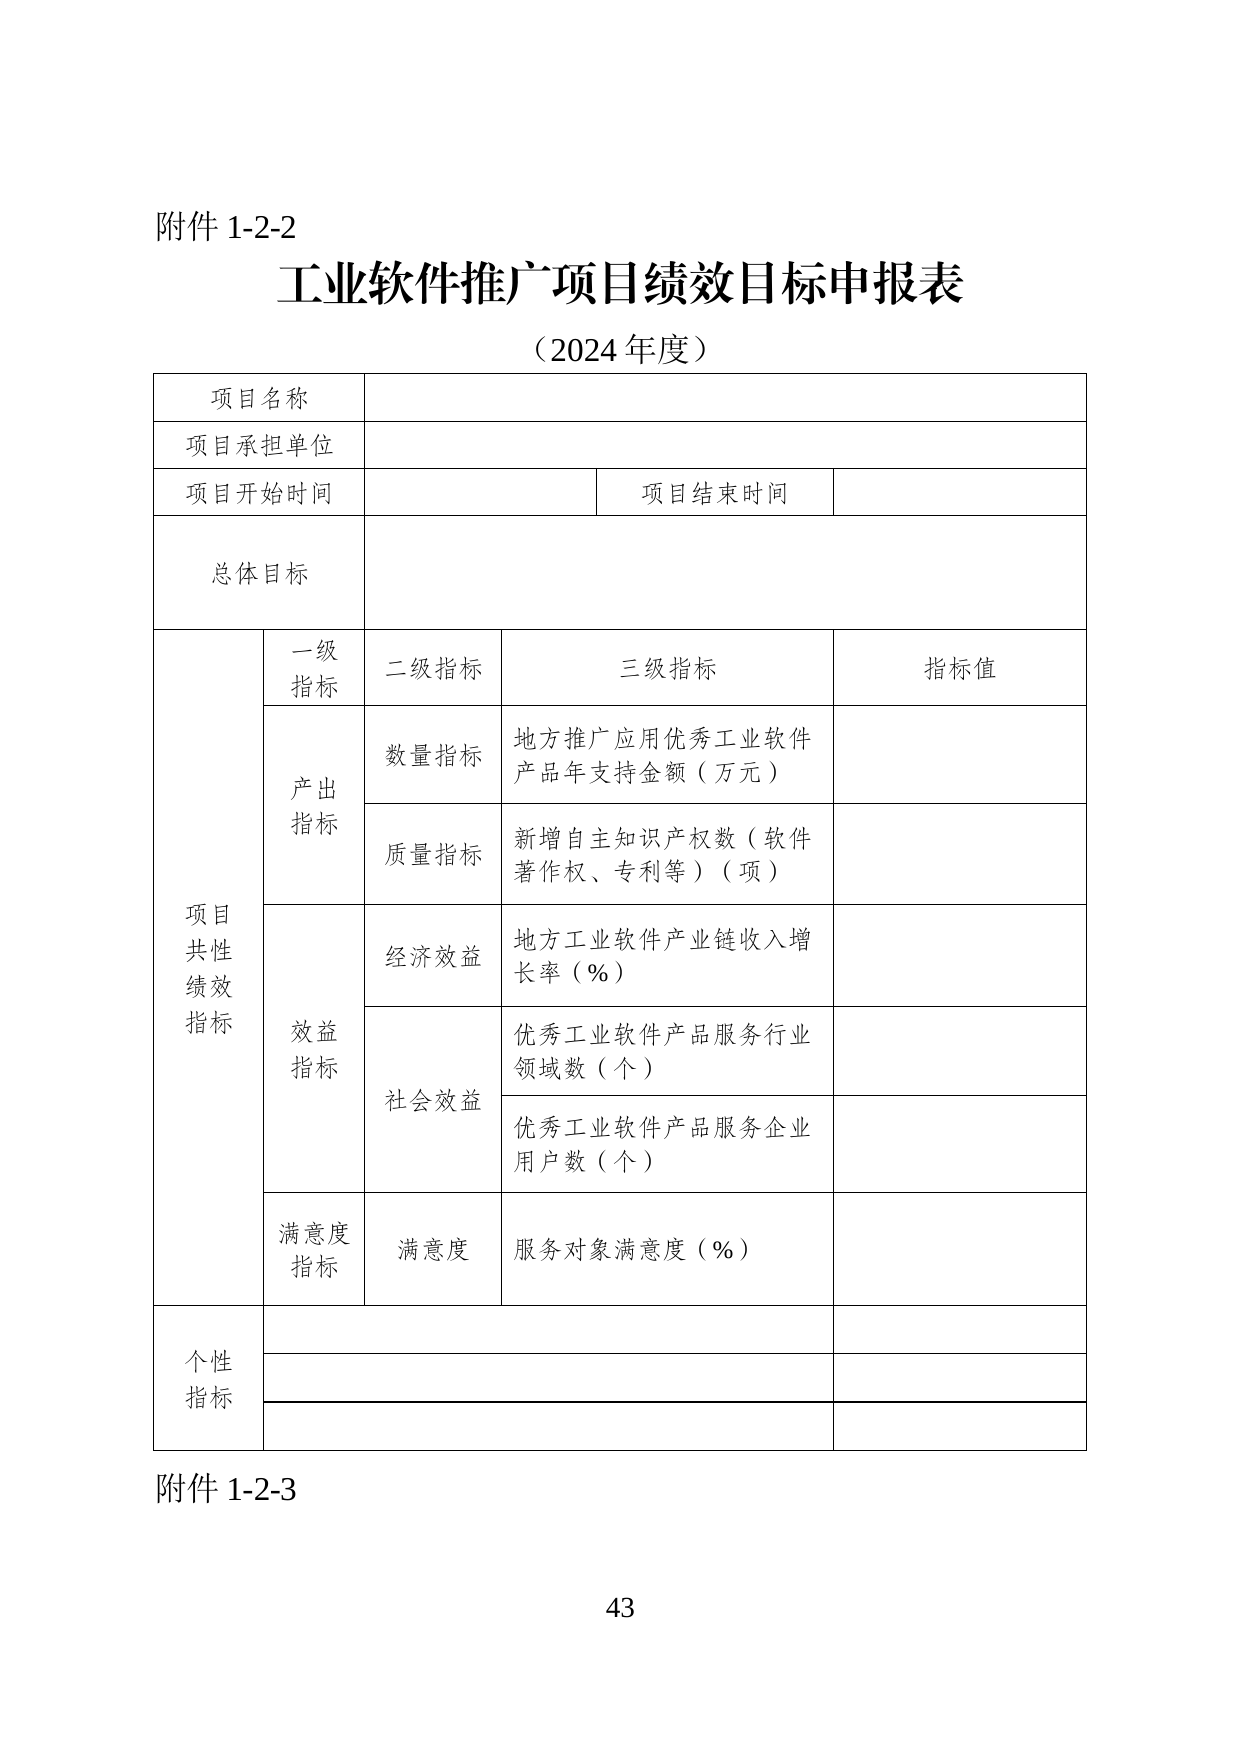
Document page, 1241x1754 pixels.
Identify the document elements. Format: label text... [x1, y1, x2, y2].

table_cell 产出 指标 [264, 706, 364, 904]
table_header [365, 374, 1086, 421]
table_cell [834, 469, 1086, 515]
text （2024年度） [153, 312, 1087, 373]
table_cell [834, 905, 1086, 1006]
table_cell 满意度指标 [264, 1193, 364, 1305]
table_cell [834, 1403, 1086, 1450]
table_cell [365, 422, 1086, 468]
table_cell 效益 指标 [264, 905, 364, 1192]
table_cell [834, 1007, 1086, 1094]
text 附件1-2-2 [153, 189, 1087, 250]
table_cell 项目结束时间 [597, 469, 833, 515]
table_cell [264, 1306, 833, 1353]
table_cell 指标值 [834, 630, 1086, 705]
table_cell 优秀工业软件产品服务行业领域数（个） [502, 1007, 833, 1094]
table_cell 满意度 [365, 1193, 501, 1305]
table_cell 项目 共性 绩效 指标 [154, 630, 263, 1305]
text 工业软件推广项目绩效目标申报表 [153, 250, 1087, 312]
table_cell [365, 516, 1086, 629]
table_cell [834, 1354, 1086, 1401]
table_cell [834, 1193, 1086, 1305]
table_cell 一级 指标 [264, 630, 364, 705]
table_cell 质量指标 [365, 804, 501, 904]
table_cell [834, 1306, 1086, 1353]
table_cell [834, 706, 1086, 803]
table_cell [834, 804, 1086, 904]
table_cell [264, 1354, 833, 1401]
table_cell 地方推广应用优秀工业软件产品年支持金额（万元） [502, 706, 833, 803]
table_cell 二级指标 [365, 630, 501, 705]
table_header 项目名称 [154, 374, 364, 421]
table_cell 经济效益 [365, 905, 501, 1006]
text 附件1-2-3 [153, 1451, 1087, 1513]
table_cell 项目开始时间 [154, 469, 364, 515]
table_cell 总体目标 [154, 516, 364, 629]
table_cell 优秀工业软件产品服务企业用户数（个） [502, 1096, 833, 1192]
table_cell 社会效益 [365, 1007, 501, 1192]
table_cell 数量指标 [365, 706, 501, 803]
table_cell [264, 1403, 833, 1450]
table_cell 服务对象满意度（%） [502, 1193, 833, 1305]
table_cell [834, 1096, 1086, 1192]
table_cell 地方工业软件产业链收入增长率（%） [502, 905, 833, 1006]
table_cell 三级指标 [502, 630, 833, 705]
table_cell 新增自主知识产权数（软件著作权、专利等）（项） [502, 804, 833, 904]
table_cell 个性 指标 [154, 1306, 263, 1450]
table_cell [365, 469, 596, 515]
table_cell 项目承担单位 [154, 422, 364, 468]
